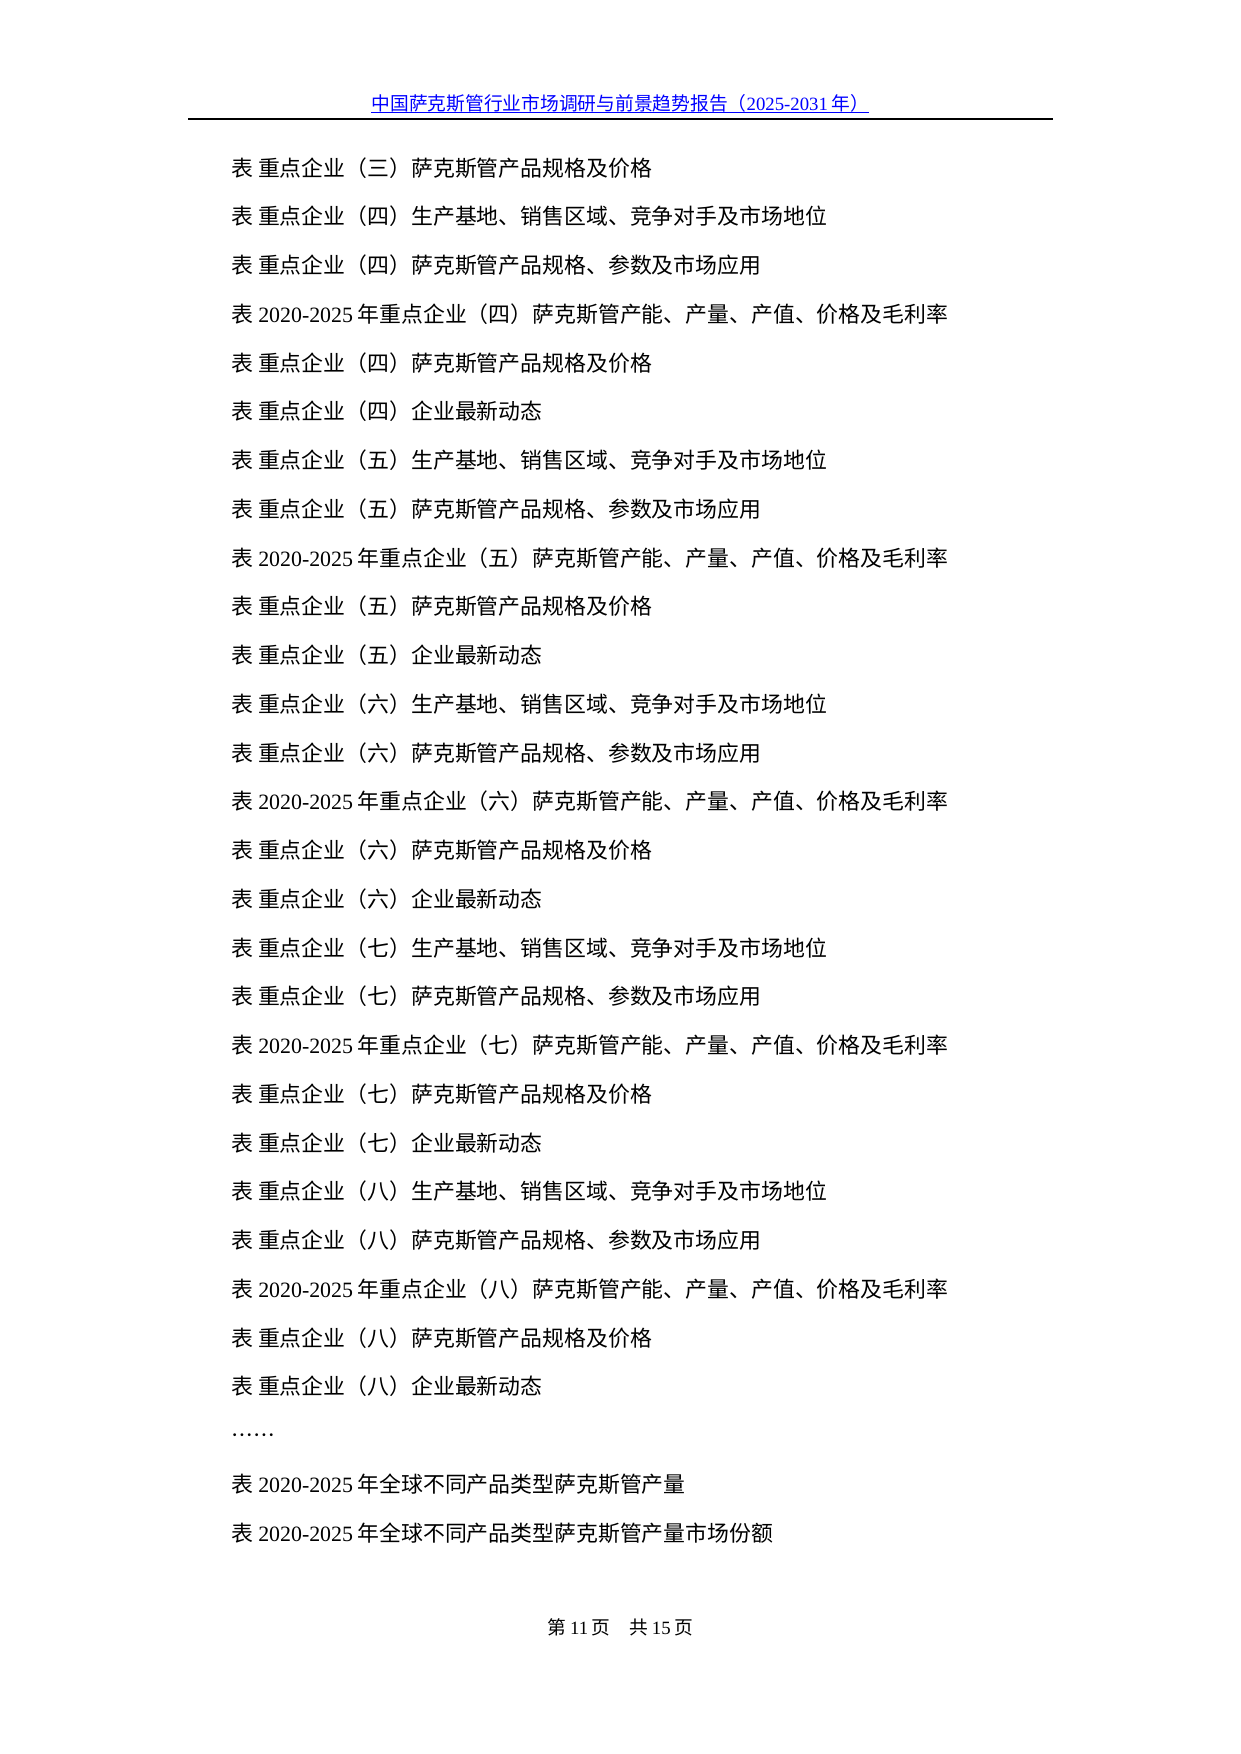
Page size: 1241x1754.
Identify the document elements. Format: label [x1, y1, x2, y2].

text [187, 150, 1053, 1548]
